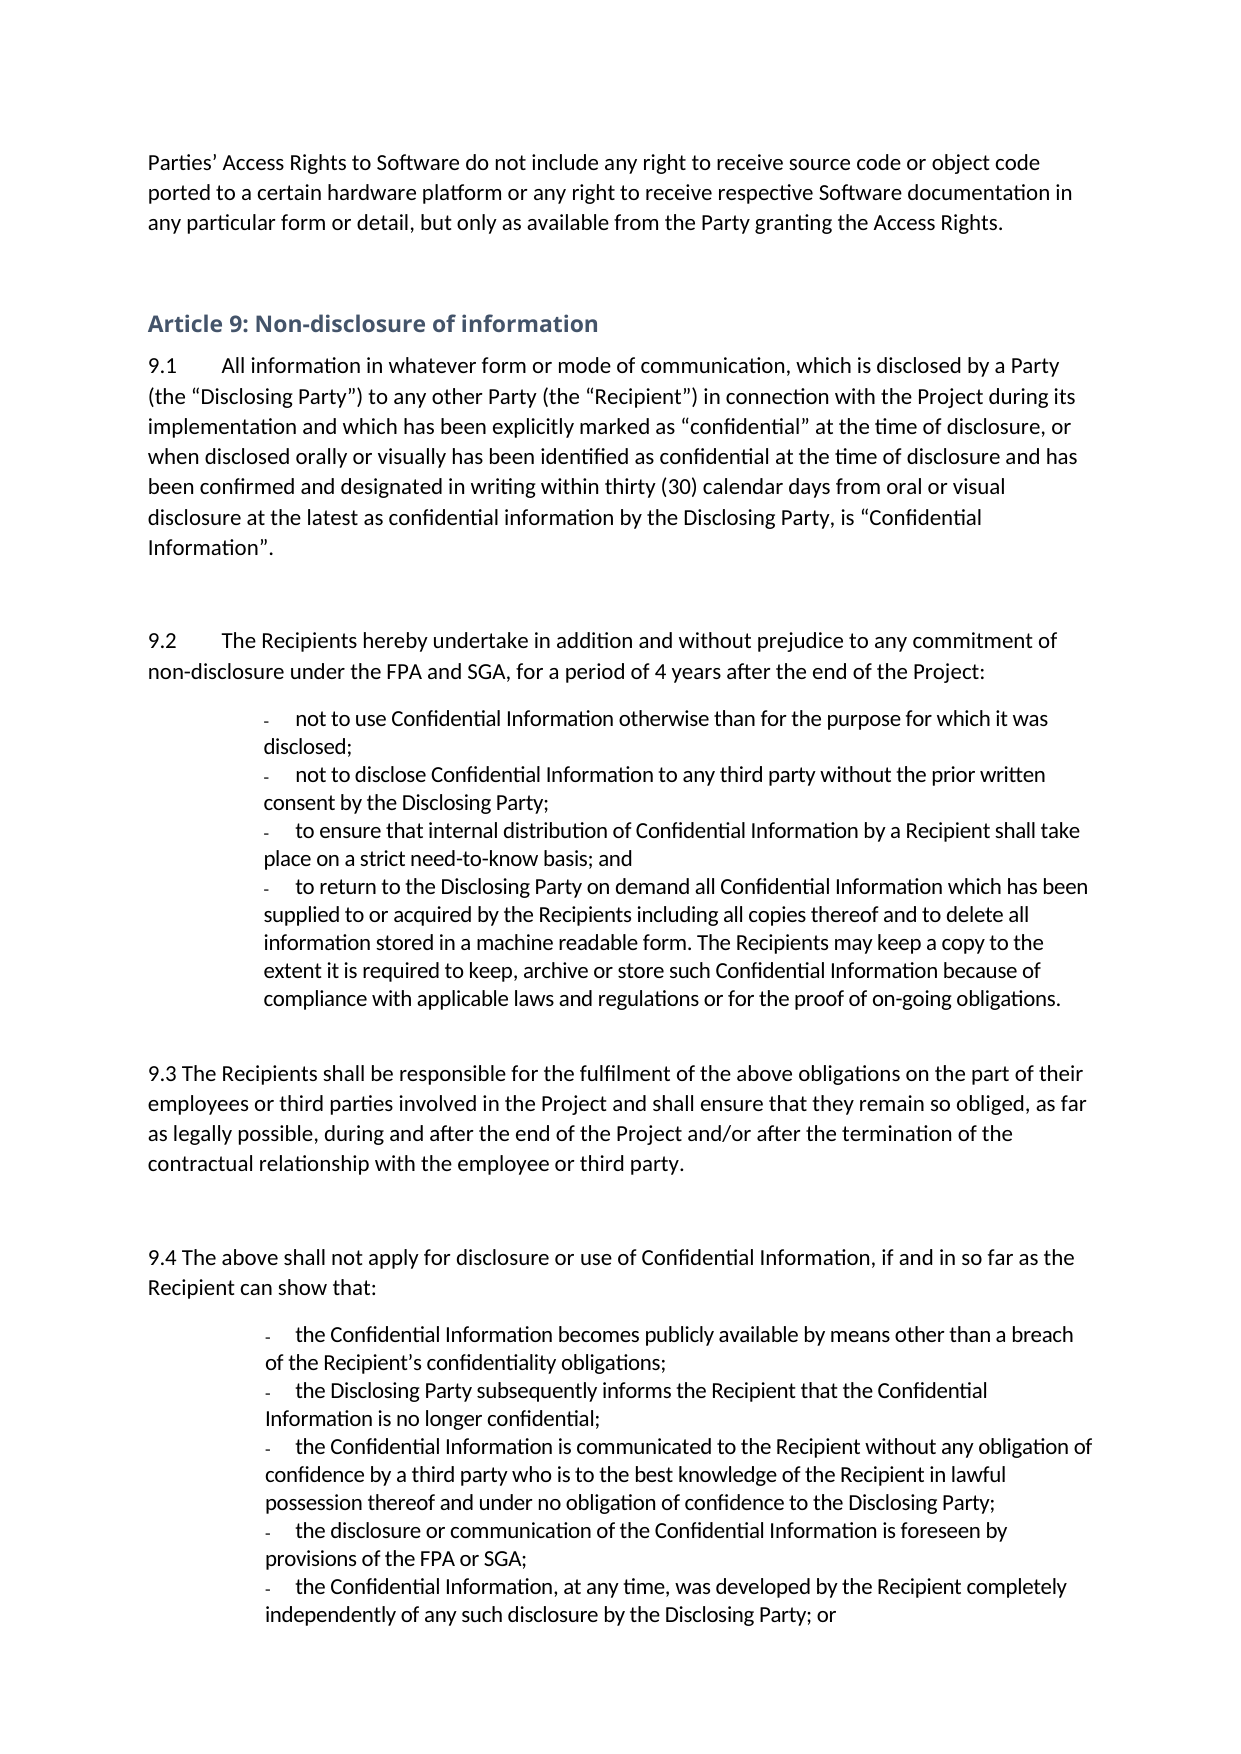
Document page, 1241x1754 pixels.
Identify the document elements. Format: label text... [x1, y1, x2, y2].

text the Disclosing Party subsequently informs the Recipient that the Confidential Information is no longer confidential; [265, 1376, 1093, 1432]
text not to disclose Confidential Information to any third party without the prior written consent by the Disclosing Party; [263, 760, 1093, 816]
text the Confidential Information is communicated to the Recipient without any obligation of confidence by a third party who is to the best knowledge of the Recipient in lawful possession thereof and under no obligation of confidence to the Disclosing Party; [265, 1432, 1093, 1516]
text the Confidential Information becomes publicly available by means other than a breach of the Recipient’s confidentiality obligations; [265, 1320, 1093, 1376]
text the disclosure or communication of the Confidential Information is foreseen by provisions of the FPA or SGA; [265, 1516, 1093, 1572]
text not to use Confidential Information otherwise than for the purpose for which it was disclosed; [263, 704, 1093, 760]
text 9.4 The above shall not apply for disclosure or use of Confidential Information, if and in so far as the Recipient can show that: [148, 1243, 1093, 1301]
text 9.2 The Recipients hereby undertake in addition and without prejudice to any commitment of non-disclosure under the FPA and SGA, for a period of 4 years after the end of the Project: [148, 627, 1093, 685]
text to return to the Disclosing Party on demand all Confidential Information which has been supplied to or acquired by the Recipients including all copies thereof and to delete all information stored in a machine readable form. The Recipients may keep a copy to the extent it is required to keep, archive or store such Confidential Information because of compliance with applicable laws and regulations or for the proof of on-going obligations. [263, 872, 1093, 1012]
text 9.3 The Recipients shall be responsible for the fulfilment of the above obligations on the part of their employees or third parties involved in the Project and shall ensure that they remain so obliged, as far as legally possible, during and after the end of the Project and/or after the termination of the contractual relationship with the employee or third party. [148, 1059, 1093, 1177]
text 9.1 All information in whatever form or mode of communication, which is disclosed by a Party (the “Disclosing Party”) to any other Party (the “Recipient”) in connection with the Project during its implementation and which has been explicitly marked as “confidential” at the time of disclosure, or when disclosed orally or visually has been identified as confidential at the time of disclosure and has been confirmed and designated in writing within thirty (30) calendar days from oral or visual disclosure at the latest as confidential information by the Disclosing Party, is “Confidential Information”. [148, 352, 1093, 561]
text Parties’ Access Rights to Software do not include any right to receive source code or object code ported to a certain hardware platform or any right to receive respective Software documentation in any particular form or detail, but only as available from the Party granting the Access Rights. [148, 148, 1093, 236]
text to ensure that internal distribution of Confidential Information by a Recipient shall take place on a strict need-to-know basis; and [263, 816, 1093, 872]
text the Confidential Information, at any time, was developed by the Recipient completely independently of any such disclosure by the Disclosing Party; or [265, 1572, 1093, 1628]
title Article 9: Non-disclosure of information [148, 308, 1093, 339]
